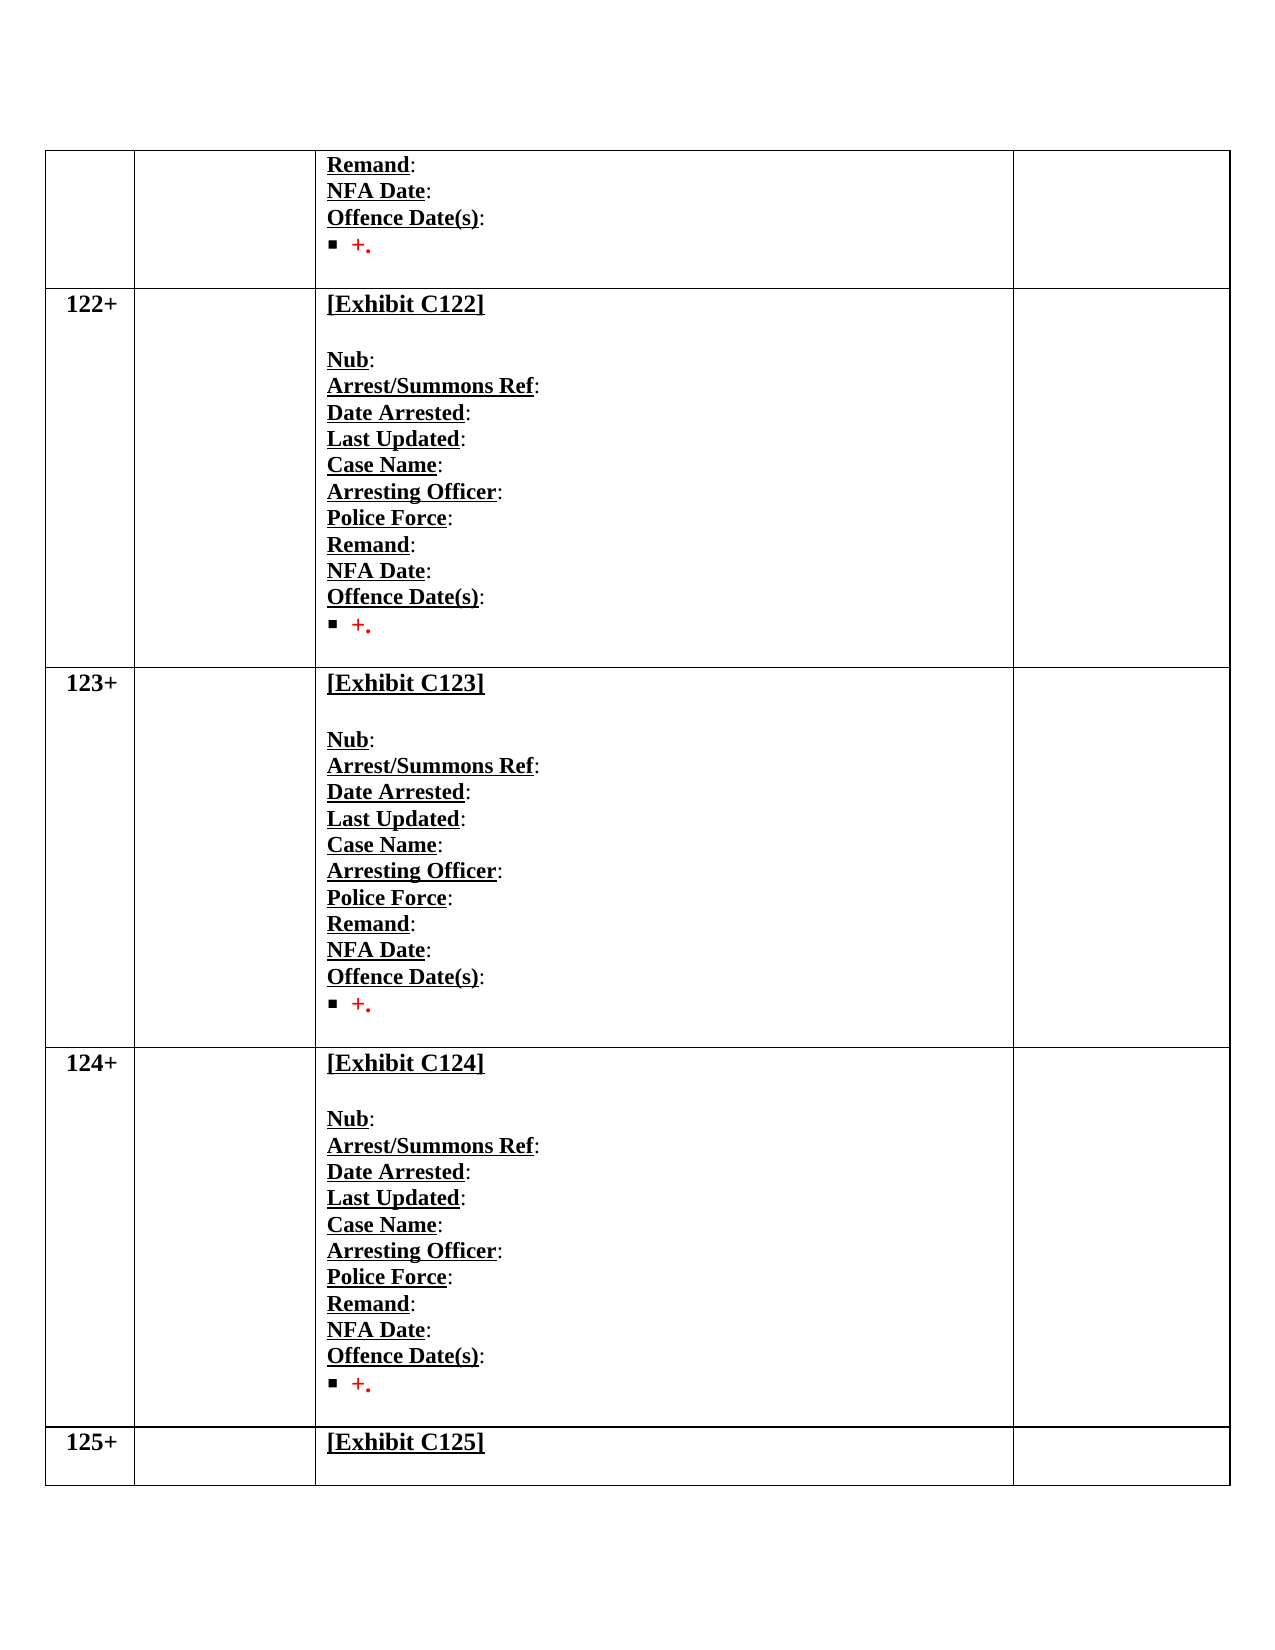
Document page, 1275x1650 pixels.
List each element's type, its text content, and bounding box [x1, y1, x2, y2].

table_cell [135, 1428, 315, 1485]
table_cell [316, 1428, 1013, 1485]
table_cell [46, 151, 134, 288]
table_cell [135, 1048, 315, 1426]
table_cell [135, 289, 315, 667]
table_cell [135, 668, 315, 1047]
table_cell [1014, 289, 1229, 667]
table_cell [1014, 1048, 1229, 1426]
table_cell [1014, 668, 1229, 1047]
table_cell [46, 668, 134, 1047]
table_cell [46, 1428, 134, 1485]
table_cell [1014, 151, 1229, 288]
table_cell [Exhibit C122] Nub: Arrest/Summons Ref: Date Arrested: Last Updated: Case Name: Arresting Officer: Police Force: Remand: NFA Date: Offence Date(s): +. [316, 289, 1013, 667]
table_cell [135, 151, 315, 288]
table_cell [1014, 1428, 1229, 1485]
table_cell [46, 1048, 134, 1426]
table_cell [316, 151, 1013, 288]
table_cell [46, 289, 134, 667]
table_cell [Exhibit C124] Nub: Arrest/Summons Ref: Date Arrested: Last Updated: Case Name: Arresting Officer: Police Force: Remand: NFA Date: Offence Date(s): +. [316, 1048, 1013, 1426]
table_cell [Exhibit C123] Nub: Arrest/Summons Ref: Date Arrested: Last Updated: Case Name: Arresting Officer: Police Force: Remand: NFA Date: Offence Date(s): +. [316, 668, 1013, 1047]
